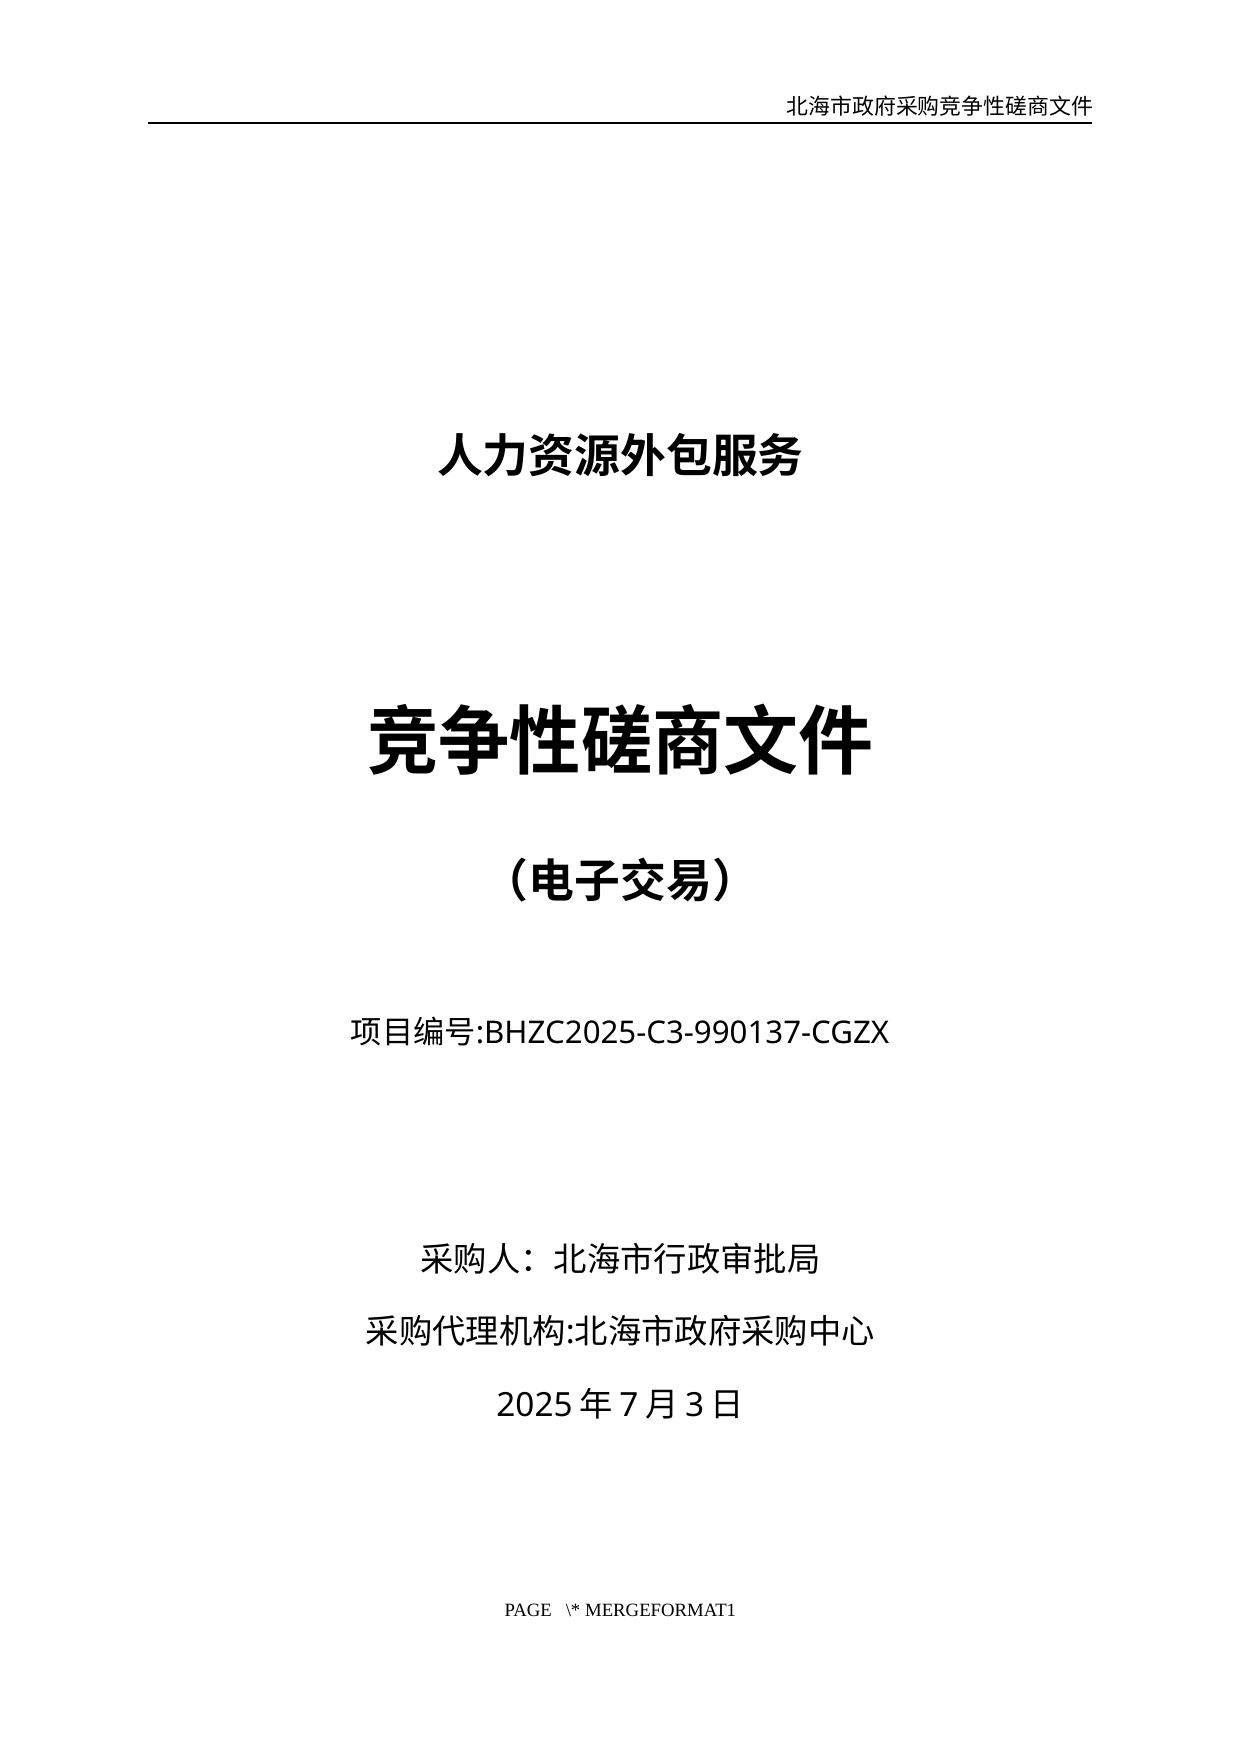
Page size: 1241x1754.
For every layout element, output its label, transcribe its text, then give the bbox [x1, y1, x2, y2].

text 人力资源外包服务 [148, 419, 1092, 485]
text 项目编号:BHZC2025-C3-990137-CGZX [148, 1008, 1092, 1053]
text 竞争性磋商文件 [148, 681, 1092, 790]
text 采购代理机构:北海市政府采购中心 [148, 1305, 1092, 1353]
text 采购人：北海市行政审批局 [148, 1233, 1092, 1281]
text （电子交易） [148, 844, 1092, 911]
text 2025年7月3日 [148, 1378, 1092, 1426]
